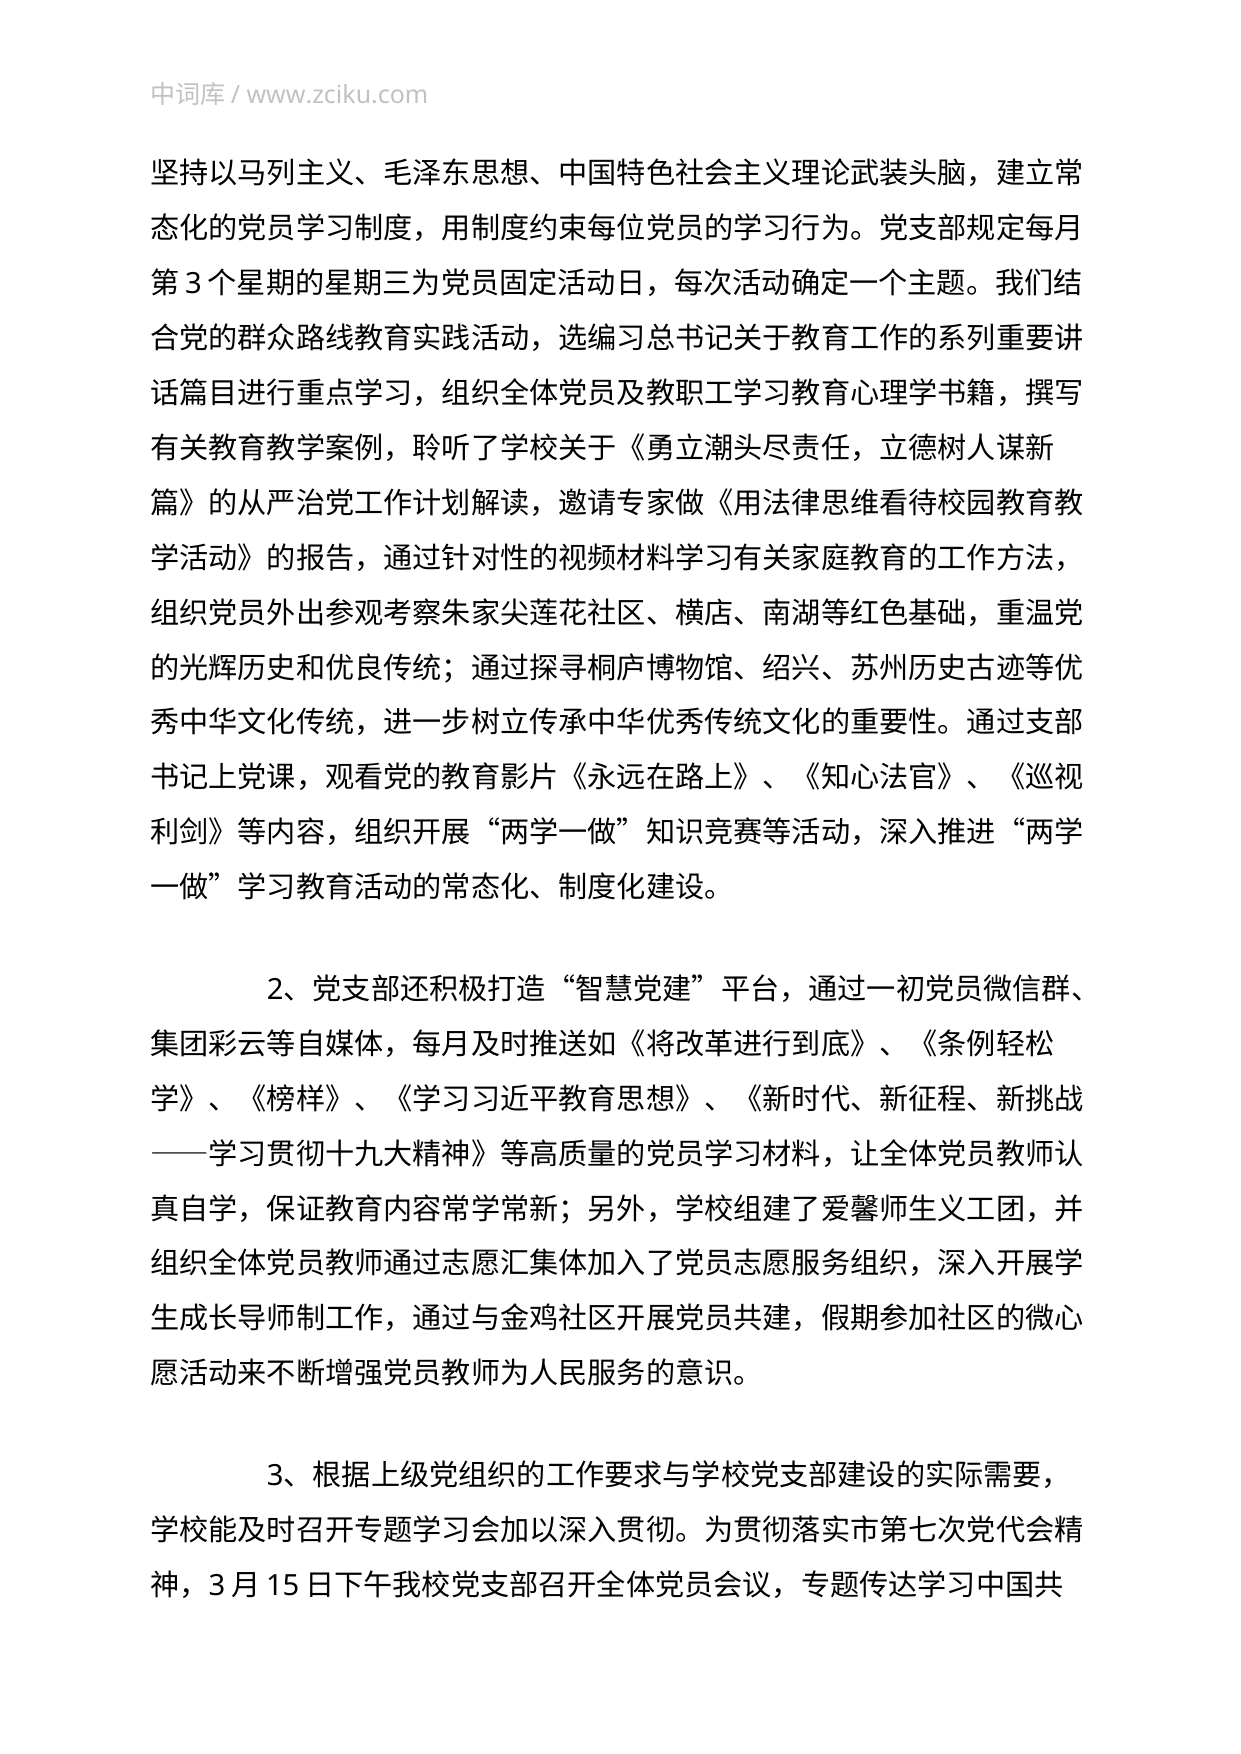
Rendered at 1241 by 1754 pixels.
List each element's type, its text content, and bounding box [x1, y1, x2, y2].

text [150, 1452, 1090, 1604]
text 2、党支部还积极打造“智慧党建”平台，通过一初党员微信群、集团彩云等自媒体，每月及时推送如《将改革进行到底》、《条例轻松学》、《榜样》、《学习习近平教育思想》、《新时代、新征程、新挑战——学习贯彻十九大精神》等高质量的党员学习材料，让全体党员教师认真自学，保证教育内容常学常新；另外，学校组建了爱馨师生义工团，并组织全体党员教师通过志愿汇集体加入了党员志愿服务组织，深入开展学生成长导师制工作，通过与金鸡社区开展党员共建，假期参加社区的微心愿活动来不断增强党员教师为人民服务的意识。 [150, 966, 1090, 1392]
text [150, 150, 1090, 906]
